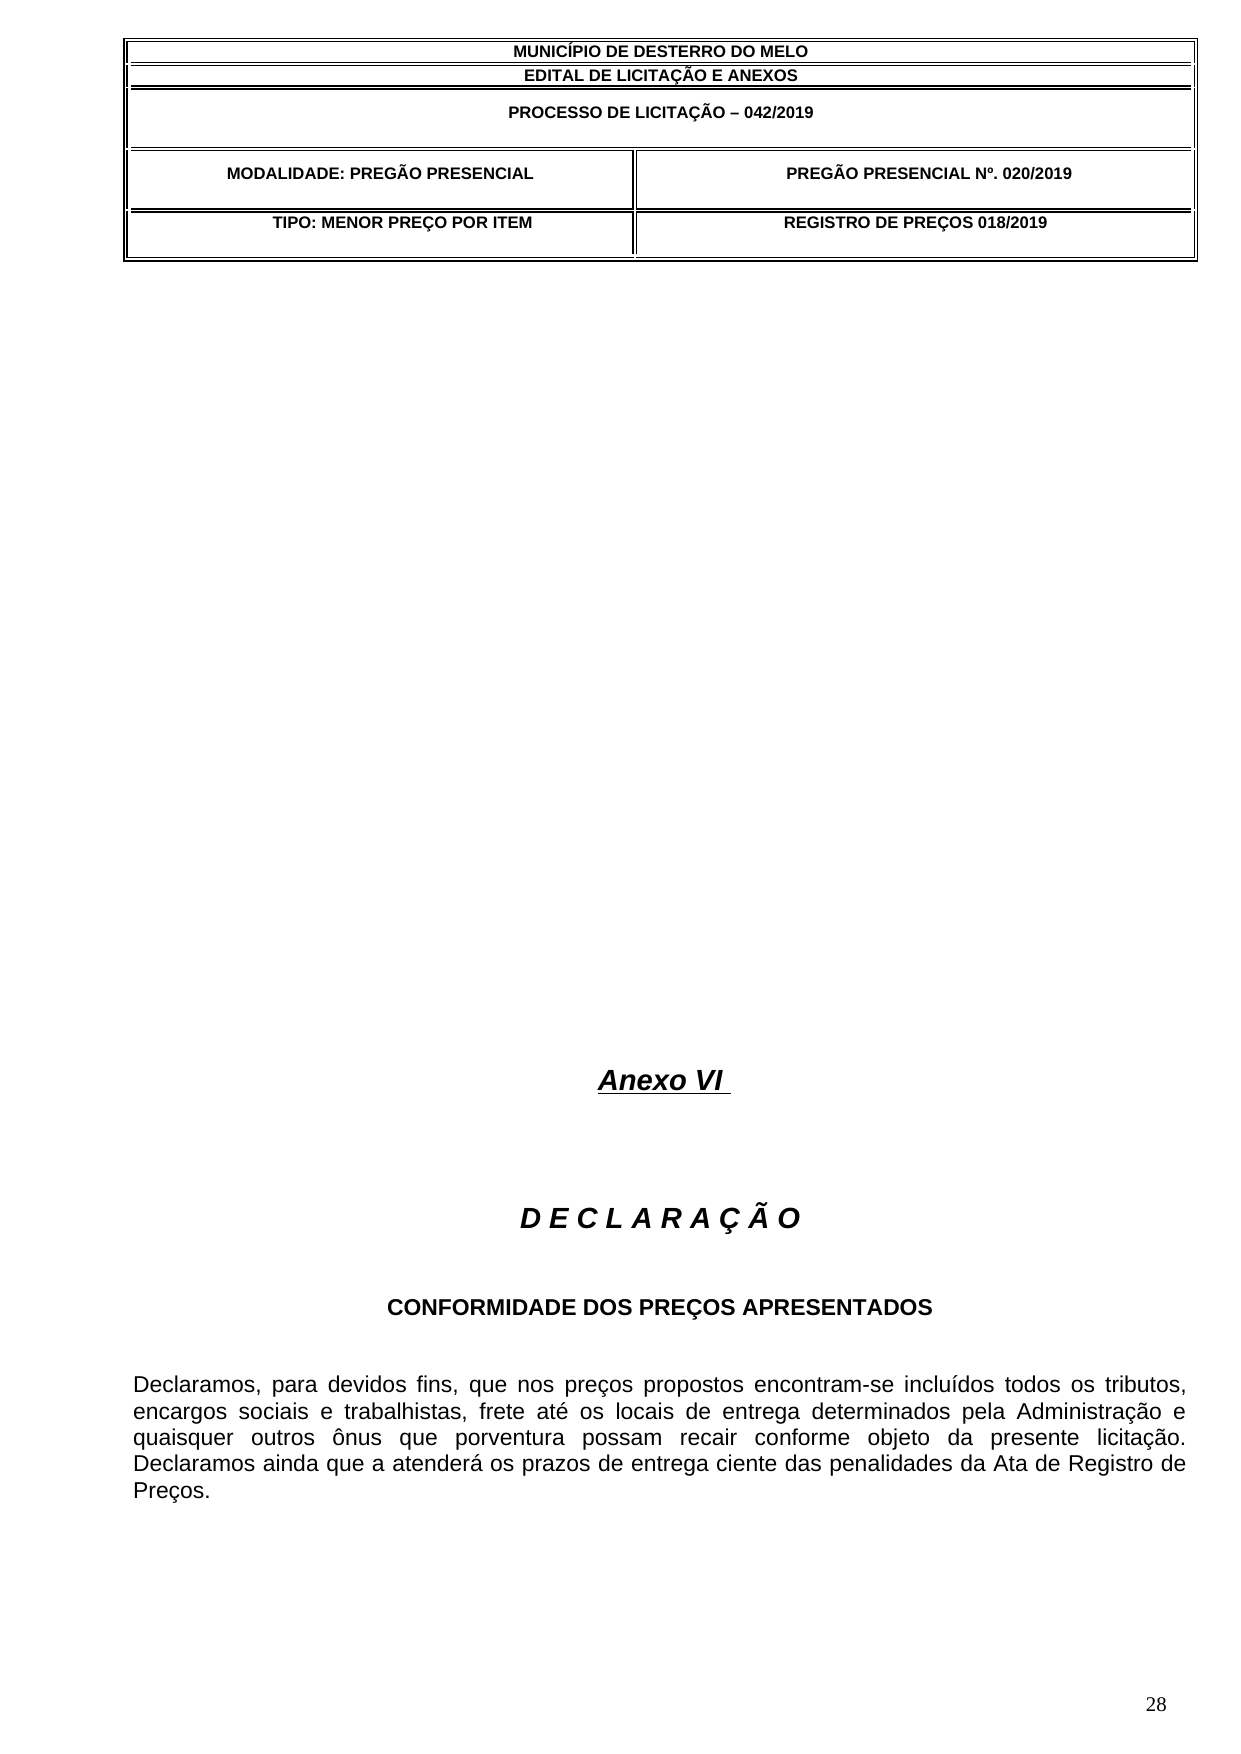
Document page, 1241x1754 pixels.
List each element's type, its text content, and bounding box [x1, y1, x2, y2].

text CONFORMIDADE DOS PREÇOS APRESENTADOS [133, 1293, 1187, 1320]
text Declaramos, para devidos fins, que nos preços propostos encontram-se incluídos todos os tributos, encargos sociais e trabalhistas, frete até os locais de entrega determinados pela Administração e quaisquer outros ônus que porventura possam recair conforme objeto da presente licitação. Declaramos ainda que a atenderá os prazos de entrega ciente das penalidades da Ata de Registro de Preços. [133, 1371, 1187, 1503]
text Anexo VI [133, 1063, 1187, 1097]
text D E C L A R A Ç Ã O [133, 1201, 1187, 1235]
